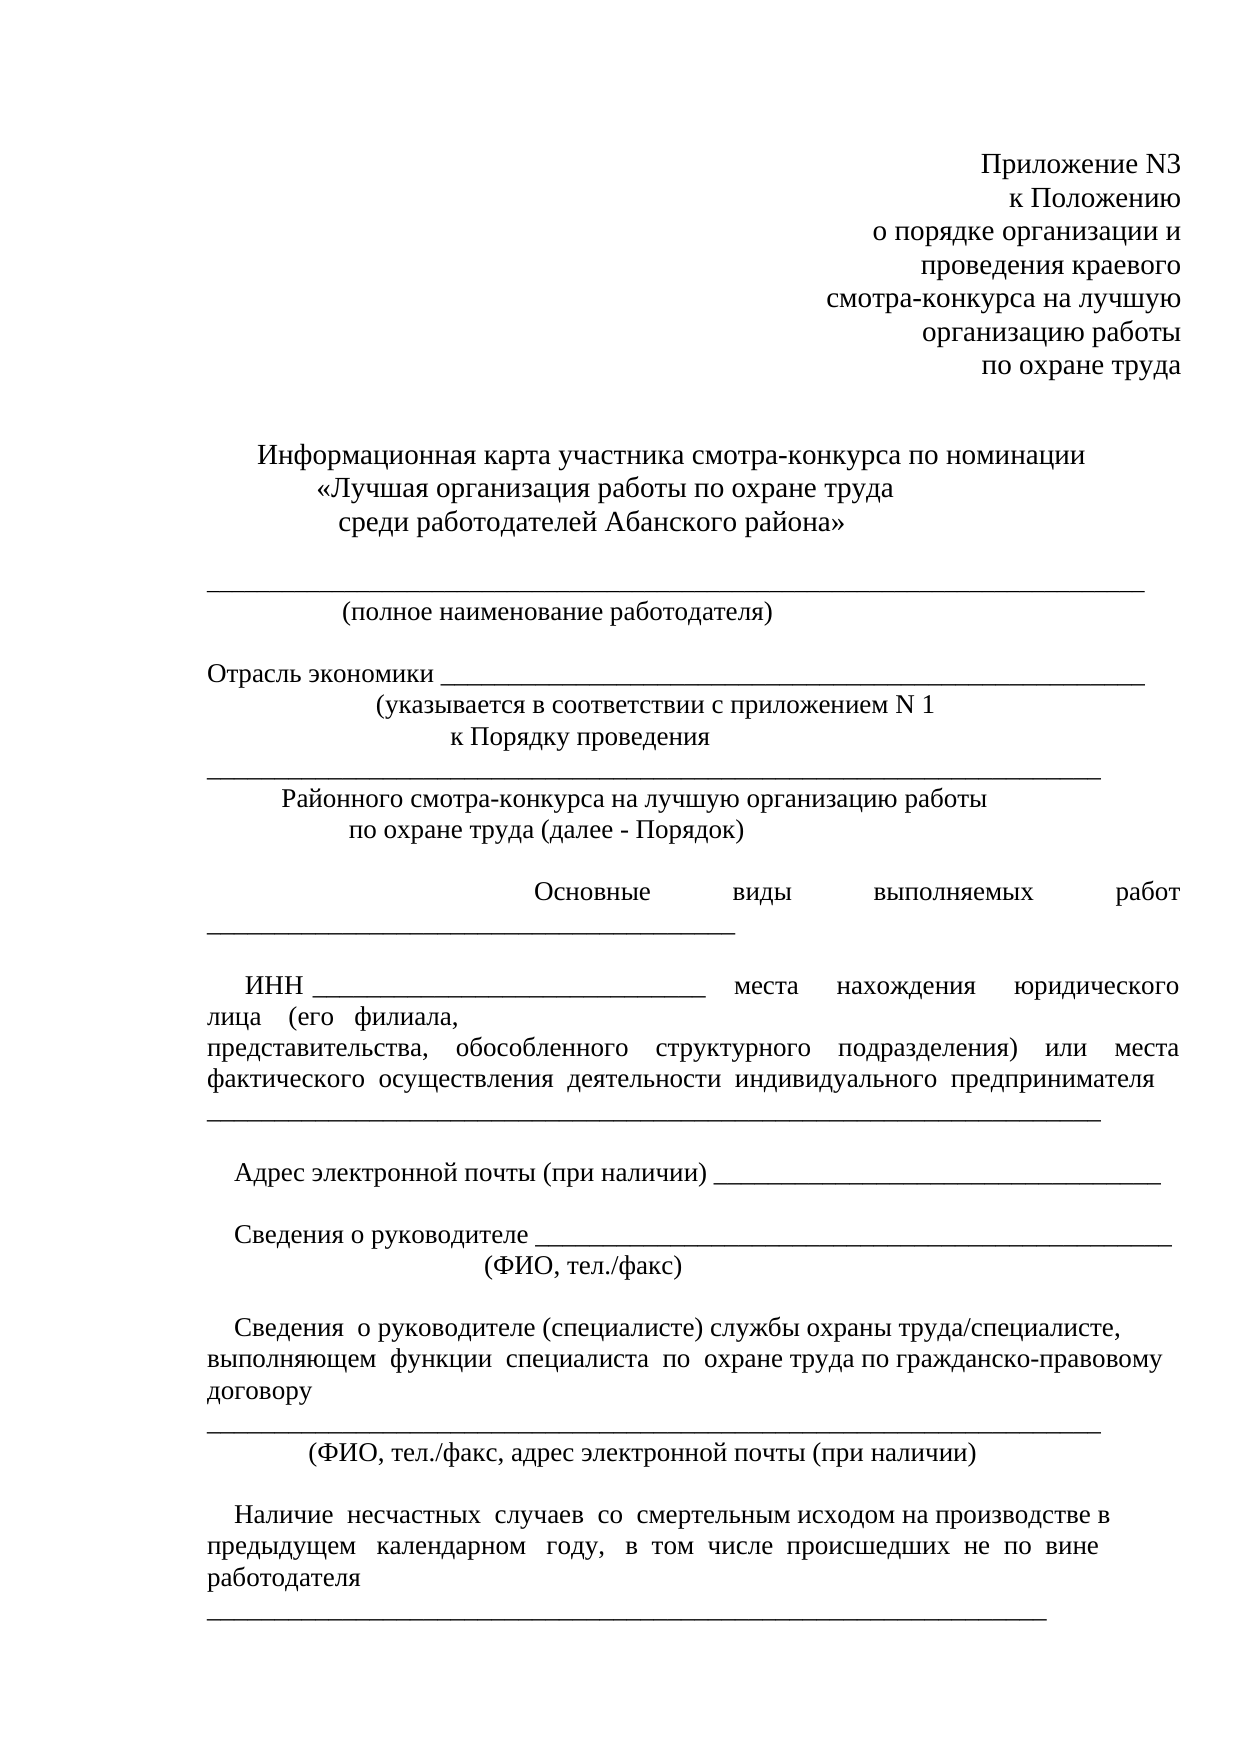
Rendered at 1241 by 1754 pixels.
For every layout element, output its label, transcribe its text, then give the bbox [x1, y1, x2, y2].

text Сведения о руководителе (специалисте) службы охраны труда/специалисте, [207, 1311, 1181, 1343]
text Приложение N3 [207, 146, 1181, 180]
text (полное наименование работодателя) [207, 595, 1181, 626]
text о порядке организации и [207, 213, 1181, 247]
text Наличие несчастных случаев со смертельным исходом на производстве в [207, 1498, 1181, 1529]
text (ФИО, тел./факс, адрес электронной почты (при наличии) [207, 1436, 1181, 1467]
text смотра-конкурса на лучшую [207, 280, 1181, 314]
text Сведения о руководителе _______________________________________________ [207, 1218, 1181, 1249]
text организацию работы [207, 314, 1181, 347]
text ИНН _____________________________ места нахождения юридического лица (его филиала, [207, 969, 1181, 1031]
text представительства, обособленного структурного подразделения) или места фактического осуществления деятельности индивидуального предпринимателя [207, 1031, 1181, 1093]
text (ФИО, тел./факс) [207, 1249, 1181, 1280]
text среди работодателей Абанского района» [207, 504, 1181, 538]
text к Порядку проведения [207, 720, 1181, 751]
text по охране труда [207, 347, 1181, 381]
text «Лучшая организация работы по охране труда [207, 471, 1181, 504]
text Основные виды выполняемых работ _______________________________________ [207, 875, 1181, 938]
text к Положению [207, 180, 1181, 213]
text Информационная карта участника смотра-конкурса по номинации [207, 437, 1181, 471]
text (указывается в соответствии с приложением N 1 [207, 688, 1181, 720]
text предыдущем календарном году, в том числе происшедших не по вине [207, 1529, 1181, 1561]
text проведения краевого [207, 247, 1181, 280]
text договору __________________________________________________________________ [207, 1374, 1181, 1436]
text выполняющем функции специалиста по охране труда по гражданско-правовому [207, 1343, 1181, 1374]
text Районного смотра-конкурса на лучшую организацию работы [207, 782, 1181, 813]
text Отрасль экономики ____________________________________________________ [207, 657, 1181, 688]
text по охране труда (далее - Порядок) [207, 813, 1181, 844]
text __________________________________________________________________ [207, 1093, 1181, 1124]
text Адрес электронной почты (при наличии) _________________________________ [207, 1156, 1181, 1187]
text __________________________________________________________________ [207, 751, 1181, 782]
text работодателя ______________________________________________________________ [207, 1561, 1181, 1623]
text ___________________________________________________________________________ [207, 566, 1181, 595]
